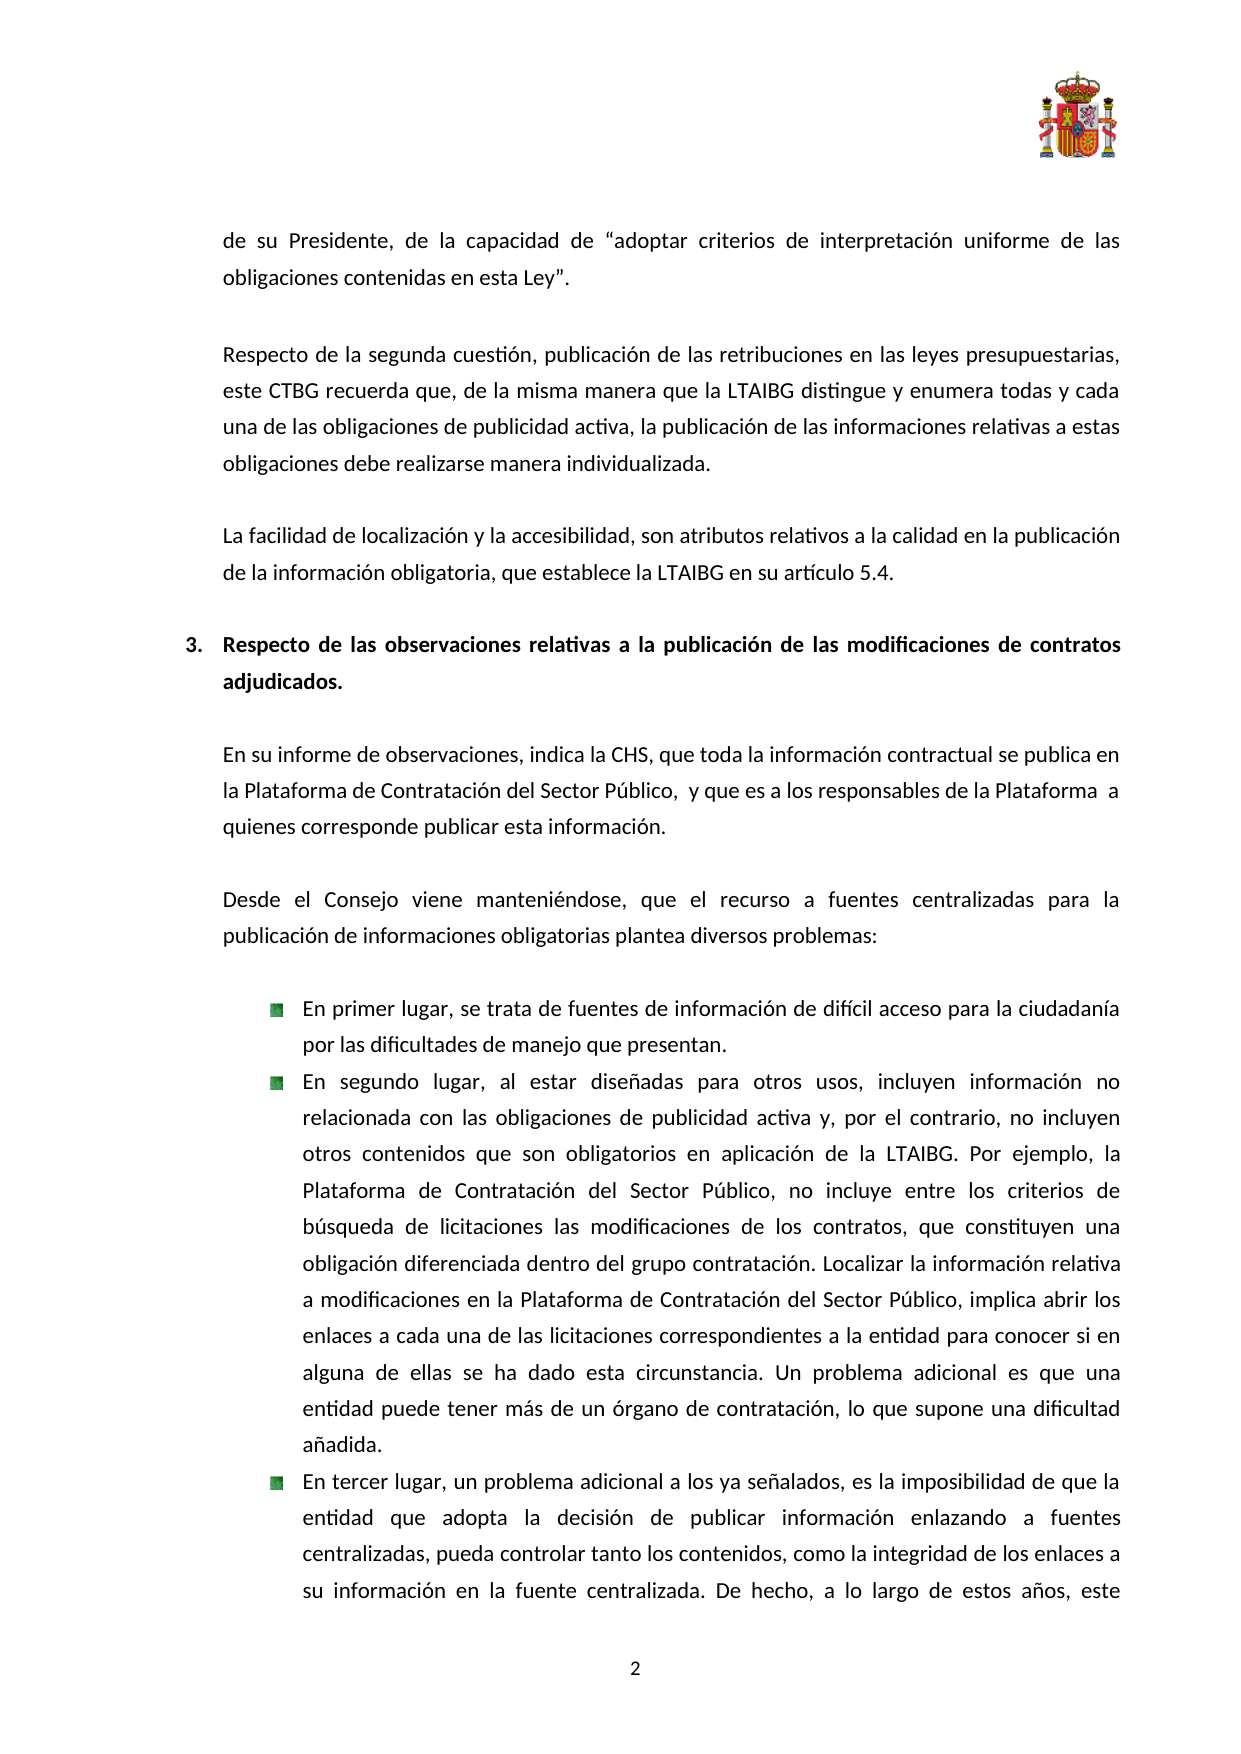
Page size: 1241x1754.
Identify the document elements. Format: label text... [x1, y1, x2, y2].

picture [266, 999, 283, 1017]
picture [266, 1472, 283, 1490]
picture [266, 1072, 283, 1090]
list En segundo lugar, al estar diseñadas para otros usos, incluyen información no relacionada con las obligaciones de publicidad activa y, por el contrario, no incluyen otros contenidos que son obligatorios en aplicación de la LTAIBG. Por ejemplo, la Plataforma de Contratación del Sector Público, no incluye entre los criterios de búsqueda de licitaciones las modificaciones de los contratos, que constituyen una obligación diferenciada dentro del grupo contratación. Localizar la información relativa a modificaciones en la Plataforma de Contratación del Sector Público, implica abrir los enlaces a cada una de las licitaciones correspondientes a la entidad para conocer si en alguna de ellas se ha dado esta circunstancia. Un problema adicional es que una entidad puede tener más de un órgano de contratación, lo que supone una dificultad añadida. [265, 1067, 1122, 1458]
list En primer lugar, se trata de fuentes de información de difícil acceso para la ciudadanía por las dificultades de manejo que presentan. [265, 994, 1122, 1058]
list En su informe de observaciones, indica la CHS, que toda la información contractual se publica en la Plataforma de Contratación del Sector Público, y que es a los responsables de la Plataforma a quienes corresponde publicar esta información. [223, 740, 1122, 840]
list La facilidad de localización y la accesibilidad, son atributos relativos a la calidad en la publicación de la información obligatoria, que establece la LTAIBG en su artículo 5.4. [223, 522, 1122, 586]
list Respecto de las observaciones relativas a la publicación de las modificaciones de contratos adjudicados. [185, 631, 1122, 695]
list Desde el Consejo viene manteniéndose, que el recurso a fuentes centralizadas para la publicación de informaciones obligatorias plantea diversos problemas: [223, 885, 1122, 949]
list Respecto de la segunda cuestión, publicación de las retribuciones en las leyes presupuestarias, este CTBG recuerda que, de la misma manera que la LTAIBG distingue y enumera todas y cada una de las obligaciones de publicidad activa, la publicación de las informaciones relativas a estas obligaciones debe realizarse manera individualizada. [223, 340, 1122, 477]
picture [1032, 71, 1126, 158]
